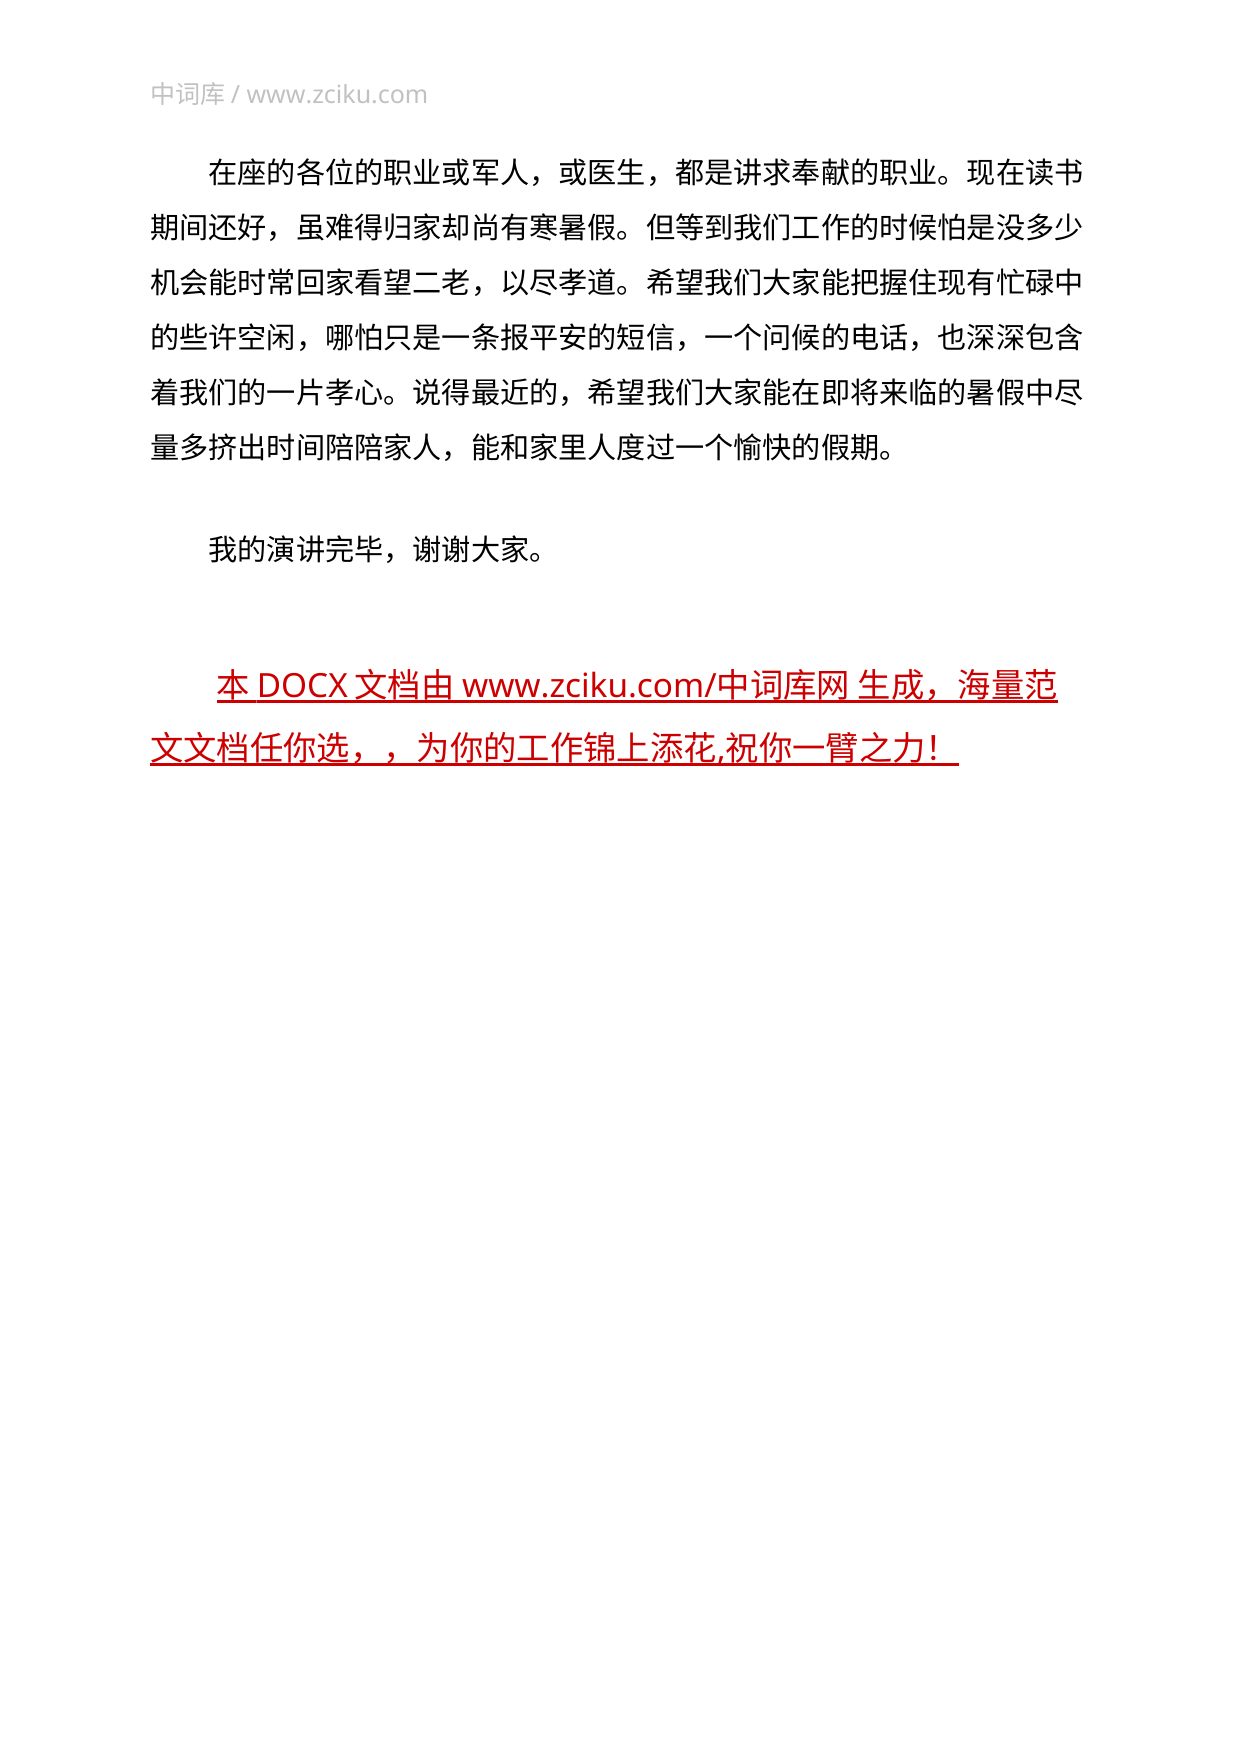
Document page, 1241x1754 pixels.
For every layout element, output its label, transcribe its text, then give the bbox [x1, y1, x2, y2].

text 在座的各位的职业或军人，或医生，都是讲求奉献的职业。现在读书期间还好，虽难得归家却尚有寒暑假。但等到我们工作的时候怕是没多少机会能时常回家看望二老，以尽孝道。希望我们大家能把握住现有忙碌中的些许空闲，哪怕只是一条报平安的短信，一个问候的电话，也深深包含着我们的一片孝心。说得最近的，希望我们大家能在即将来临的暑假中尽量多挤出时间陪陪家人，能和家里人度过一个愉快的假期。 [150, 150, 1090, 467]
text 本DOCX文档由 www.zciku.com/中词库网 生成，海量范文文档任你选，，为你的工作锦上添花,祝你一臂之力！ [150, 659, 1090, 771]
text 我的演讲完毕，谢谢大家。 [150, 526, 1090, 568]
